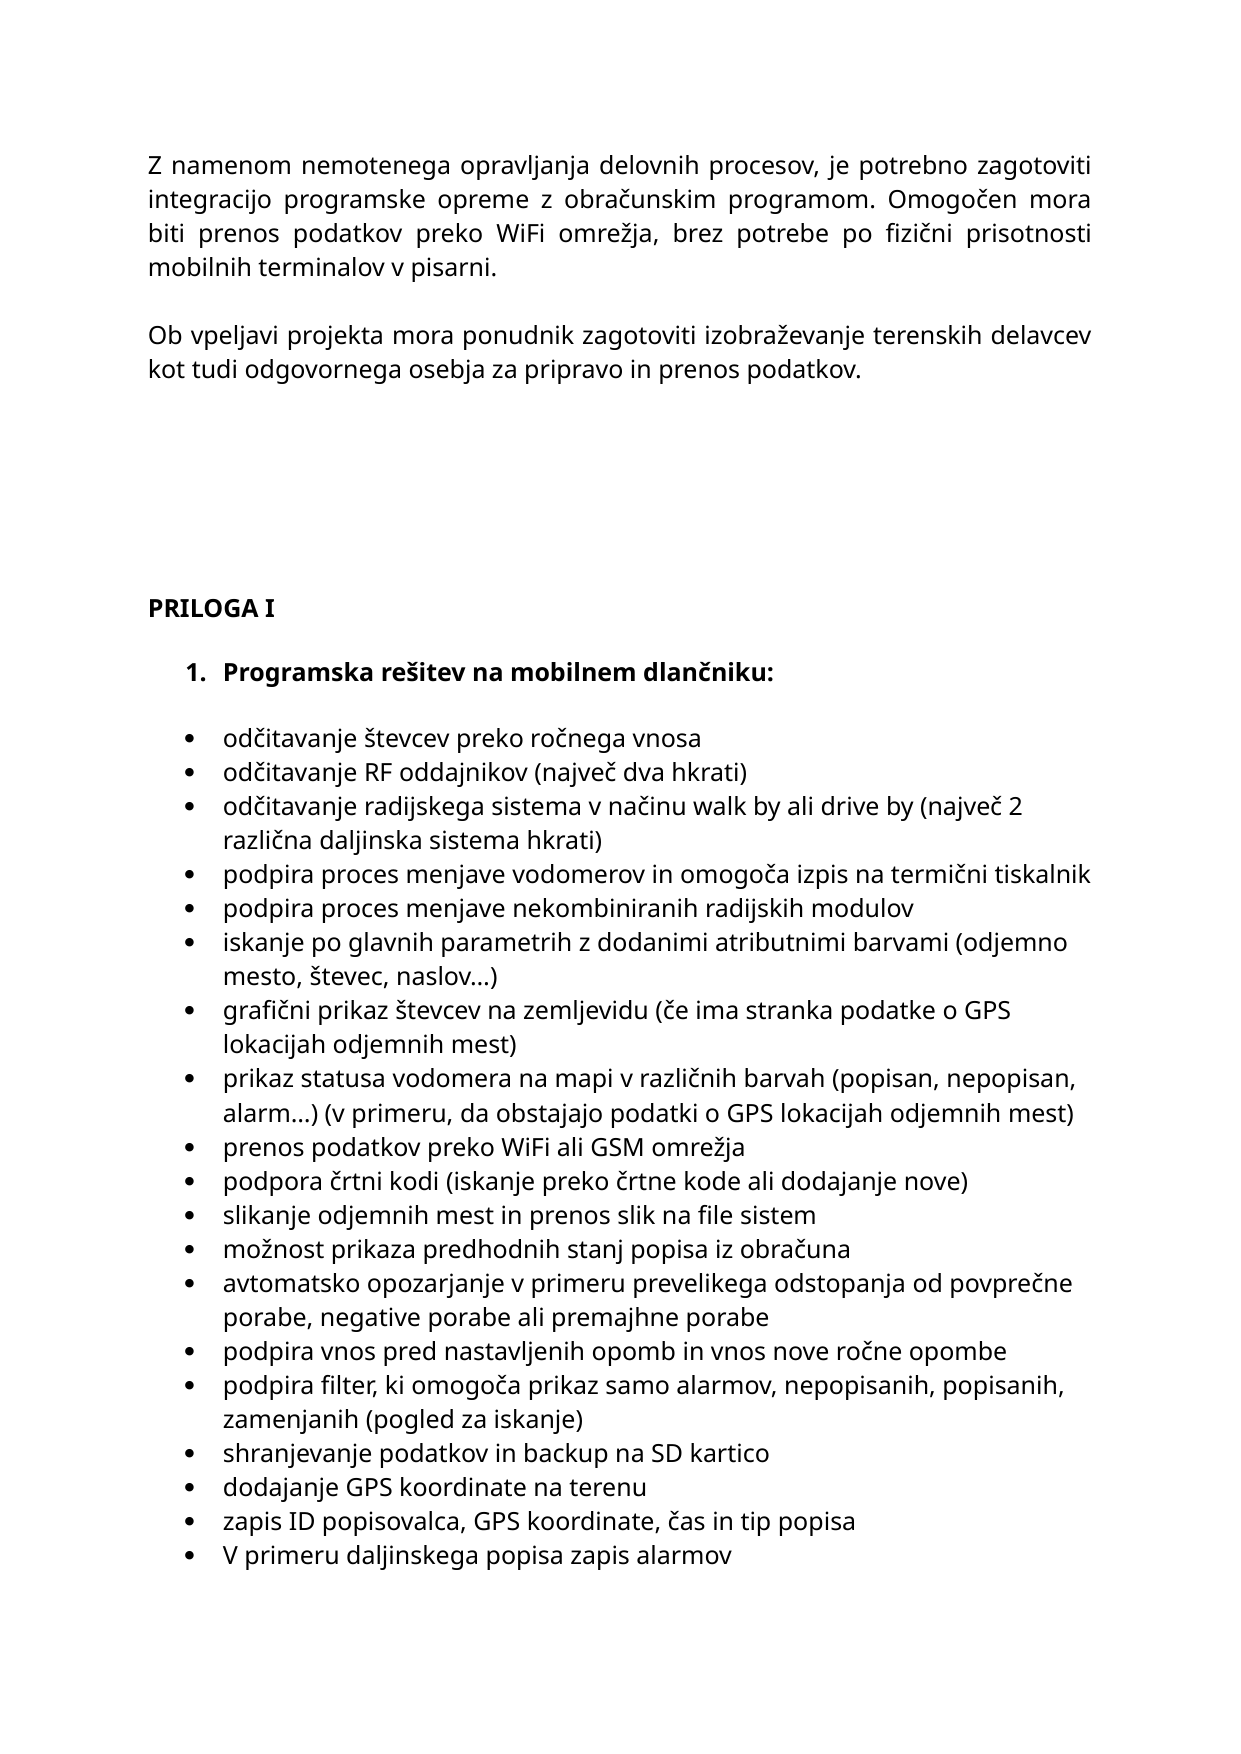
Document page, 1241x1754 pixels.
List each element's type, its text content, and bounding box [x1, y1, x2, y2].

list podpora črtni kodi (iskanje preko črtne kode ali dodajanje nove) [185, 1163, 1093, 1197]
list odčitavanje števcev preko ročnega vnosa [185, 721, 1093, 754]
list shranjevanje podatkov in backup na SD kartico [185, 1436, 1093, 1470]
list zapis ID popisovalca, GPS koordinate, čas in tip popisa [185, 1504, 1093, 1538]
list dodajanje GPS koordinate na terenu [185, 1470, 1093, 1504]
text Z namenom nemotenega opravljanja delovnih procesov, je potrebno zagotoviti integracijo programske opreme z obračunskim programom. Omogočen mora biti prenos podatkov preko WiFi omrežja, brez potrebe po fizični prisotnosti mobilnih terminalov v pisarni. [148, 148, 1093, 284]
list iskanje po glavnih parametrih z dodanimi atributnimi barvami (odjemno mesto, števec, naslov…) [185, 925, 1093, 993]
list podpira proces menjave vodomerov in omogoča izpis na termični tiskalnik [185, 857, 1093, 891]
list odčitavanje radijskega sistema v načinu walk by ali drive by (največ 2 različna daljinska sistema hkrati) [185, 789, 1093, 857]
list avtomatsko opozarjanje v primeru prevelikega odstopanja od povprečne porabe, negative porabe ali premajhne porabe [185, 1266, 1093, 1334]
list Programska rešitev na mobilnem dlančniku: [185, 654, 1093, 689]
list podpira filter, ki omogoča prikaz samo alarmov, nepopisanih, popisanih, zamenjanih (pogled za iskanje) [185, 1368, 1093, 1436]
list podpira vnos pred nastavljenih opomb in vnos nove ročne opombe [185, 1334, 1093, 1368]
list prikaz statusa vodomera na mapi v različnih barvah (popisan, nepopisan, alarm…) (v primeru, da obstajajo podatki o GPS lokacijah odjemnih mest) [185, 1061, 1093, 1129]
list V primeru daljinskega popisa zapis alarmov [185, 1538, 1093, 1572]
text PRILOGA I [148, 590, 1093, 624]
list podpira proces menjave nekombiniranih radijskih modulov [185, 891, 1093, 925]
list možnost prikaza predhodnih stanj popisa iz obračuna [185, 1231, 1093, 1266]
list prenos podatkov preko WiFi ali GSM omrežja [185, 1129, 1093, 1163]
list odčitavanje RF oddajnikov (največ dva hkrati) [185, 754, 1093, 789]
list slikanje odjemnih mest in prenos slik na file sistem [185, 1197, 1093, 1231]
list grafični prikaz števcev na zemljevidu (če ima stranka podatke o GPS lokacijah odjemnih mest) [185, 993, 1093, 1061]
text Ob vpeljavi projekta mora ponudnik zagotoviti izobraževanje terenskih delavcev kot tudi odgovornega osebja za pripravo in prenos podatkov. [148, 318, 1093, 386]
